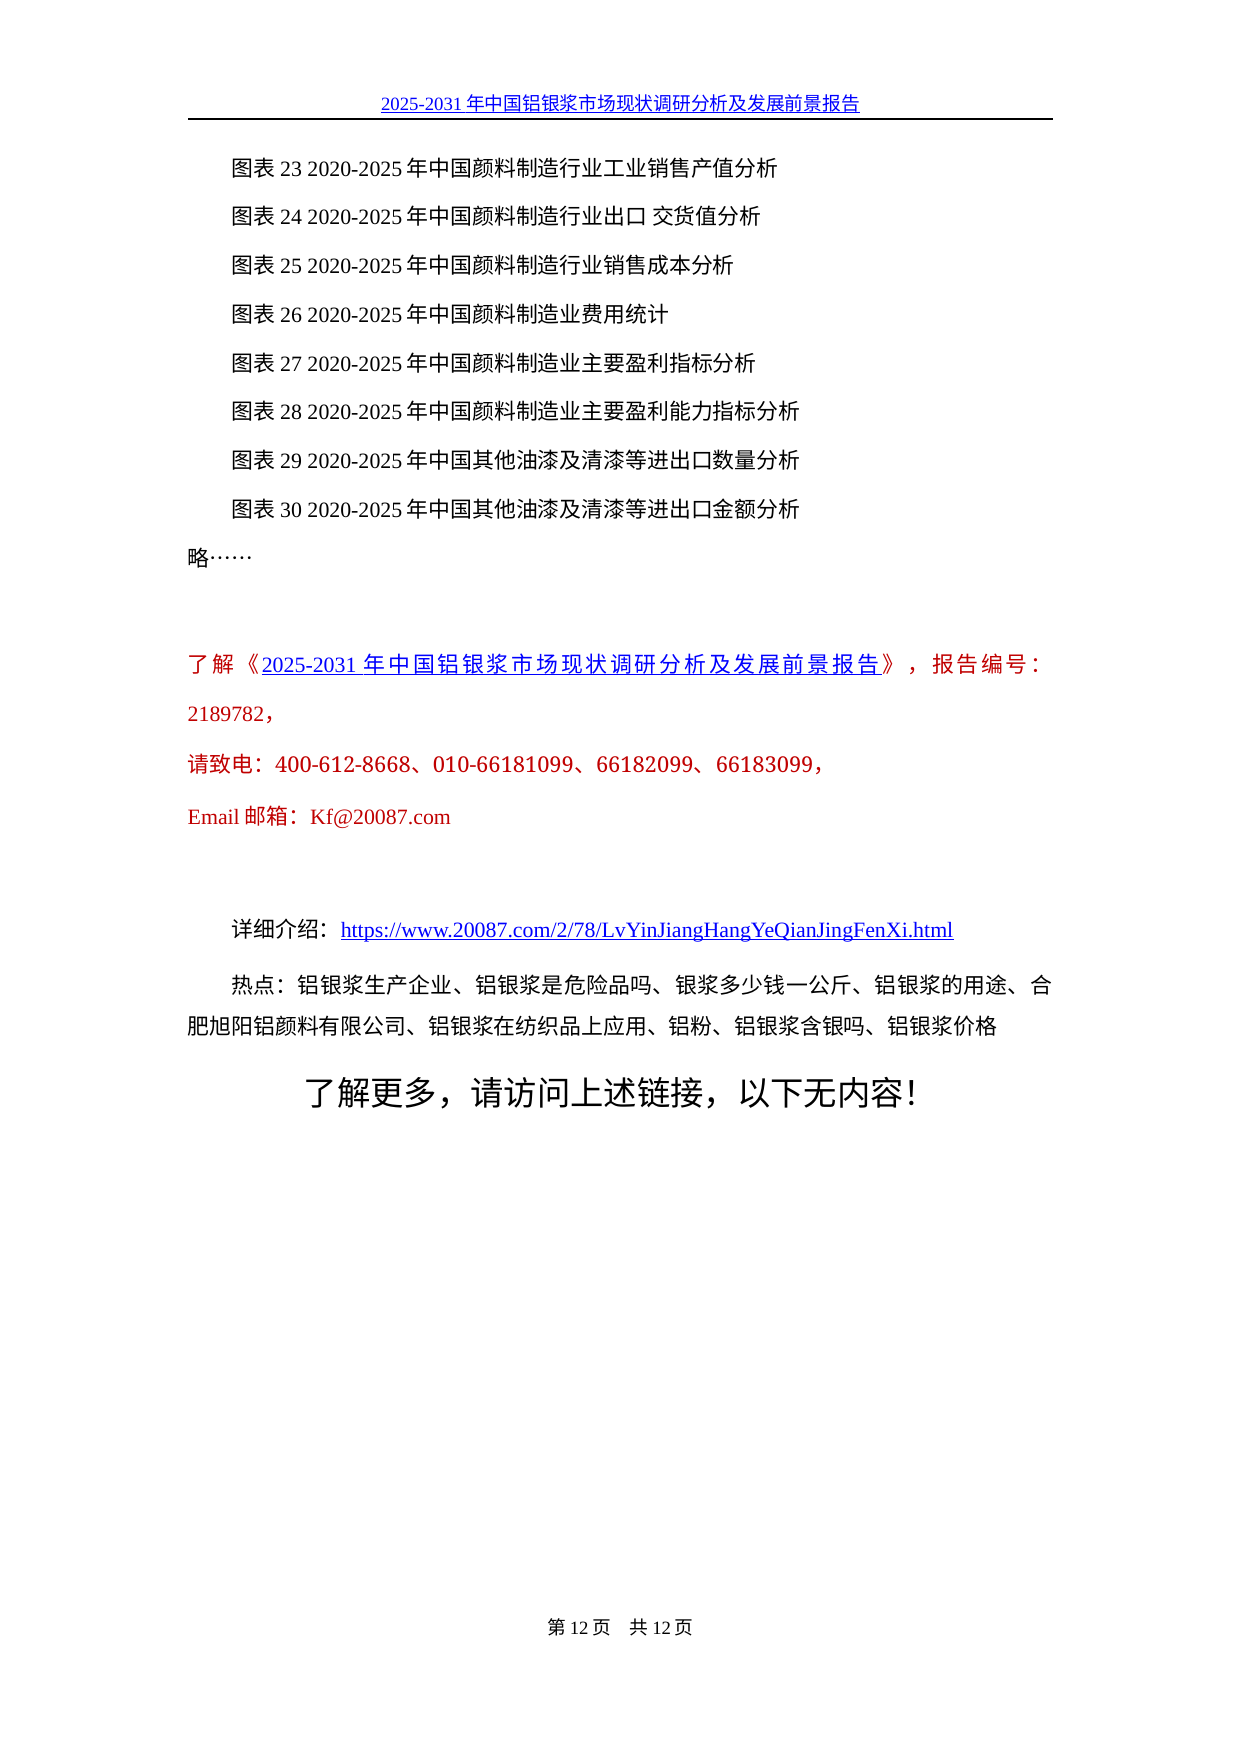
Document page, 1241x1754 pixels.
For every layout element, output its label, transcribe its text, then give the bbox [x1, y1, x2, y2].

title 了解更多，请访问上述链接，以下无内容！ [187, 1059, 1053, 1124]
text 了解《2025-2031年中国铝银浆市场现状调研分析及发展前景报告》，报告编号：2189782， [187, 647, 1053, 728]
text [187, 150, 1053, 573]
text 请致电：400-612-8668、010-66181099、66182099、66183099， [187, 747, 1053, 779]
text 热点：铝银浆生产企业、铝银浆是危险品吗、银浆多少钱一公斤、铝银浆的用途、合肥旭阳铝颜料有限公司、铝银浆在纺织品上应用、铝粉、铝银浆含银吗、铝银浆价格 [187, 968, 1053, 1041]
text Email邮箱：Kf@20087.com [187, 798, 1053, 831]
text 详细介绍：https://www.20087.com/2/78/LvYinJiangHangYeQianJingFenXi.html [187, 911, 1053, 944]
